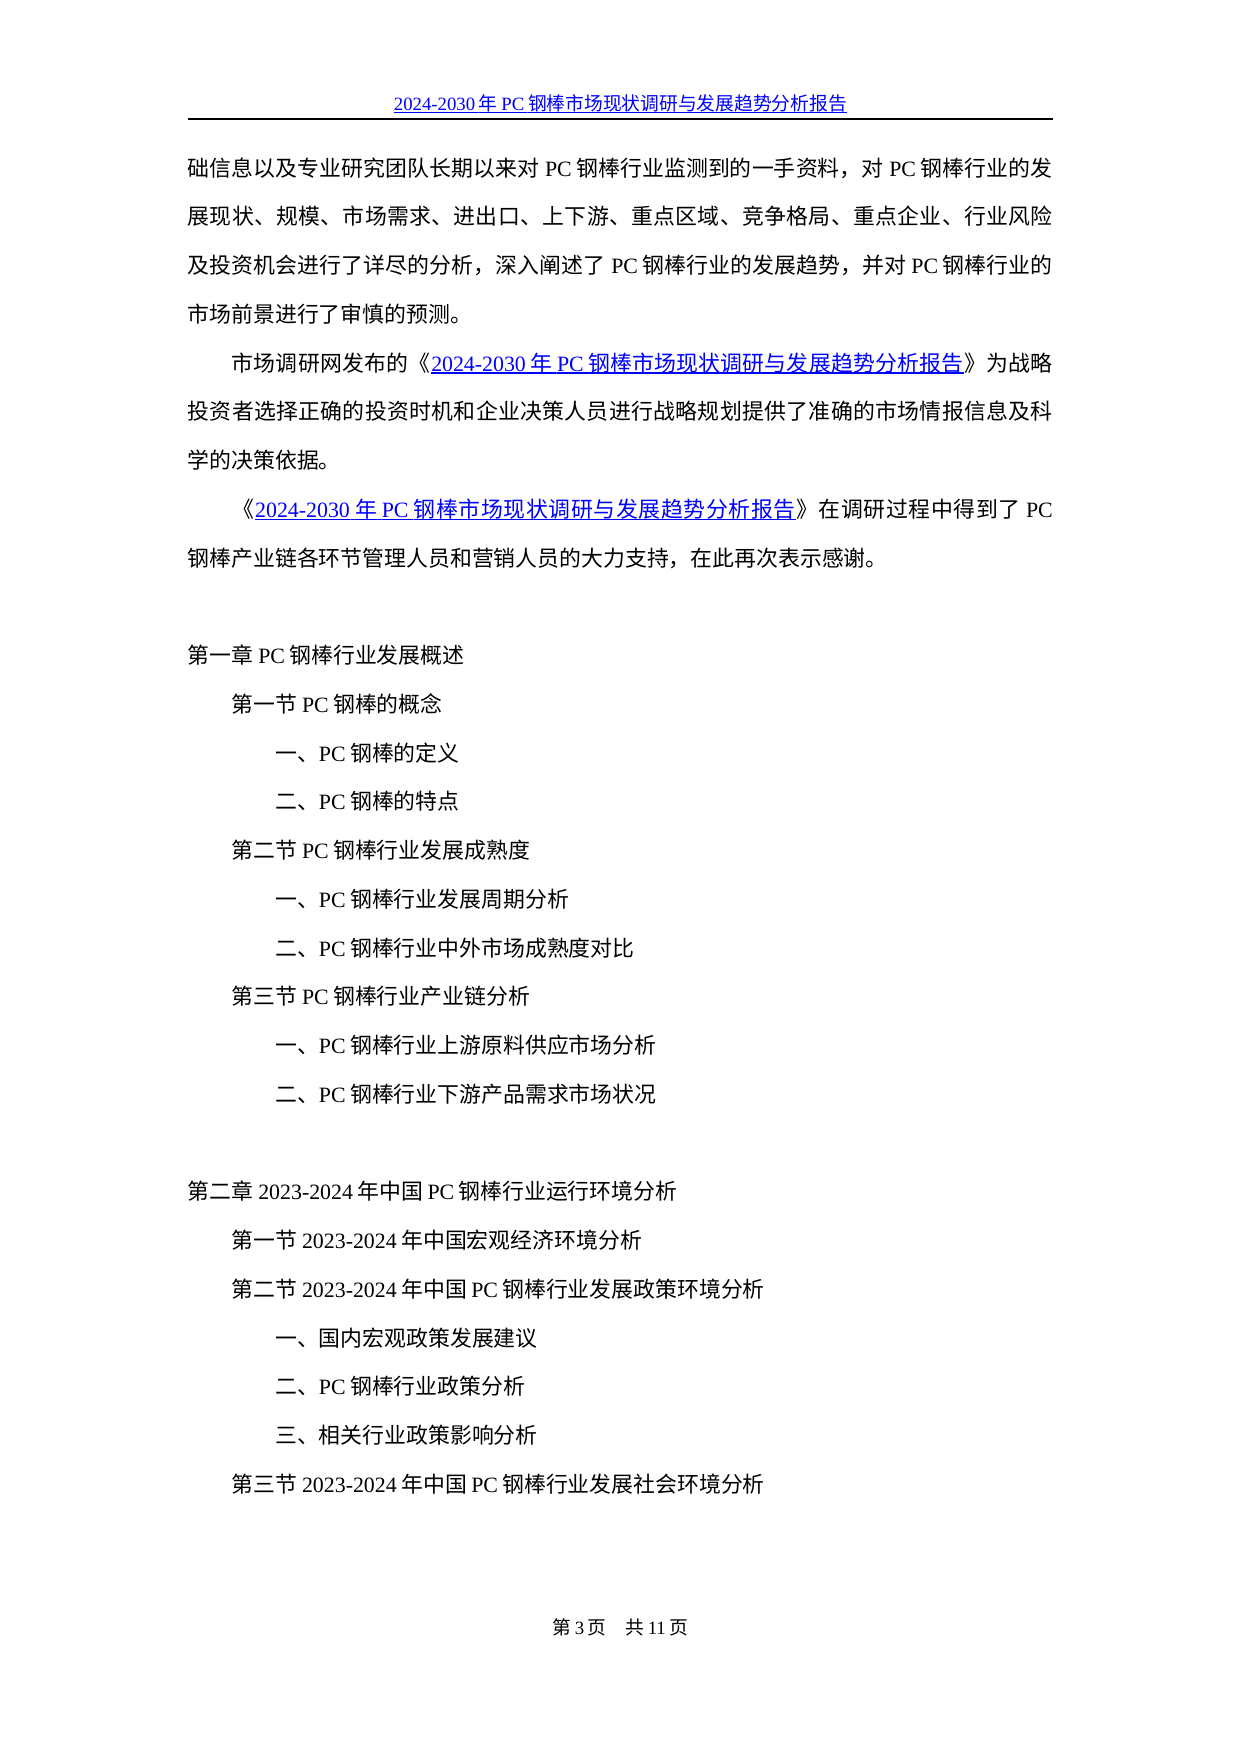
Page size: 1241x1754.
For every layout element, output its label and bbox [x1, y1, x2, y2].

text [187, 150, 1053, 1499]
